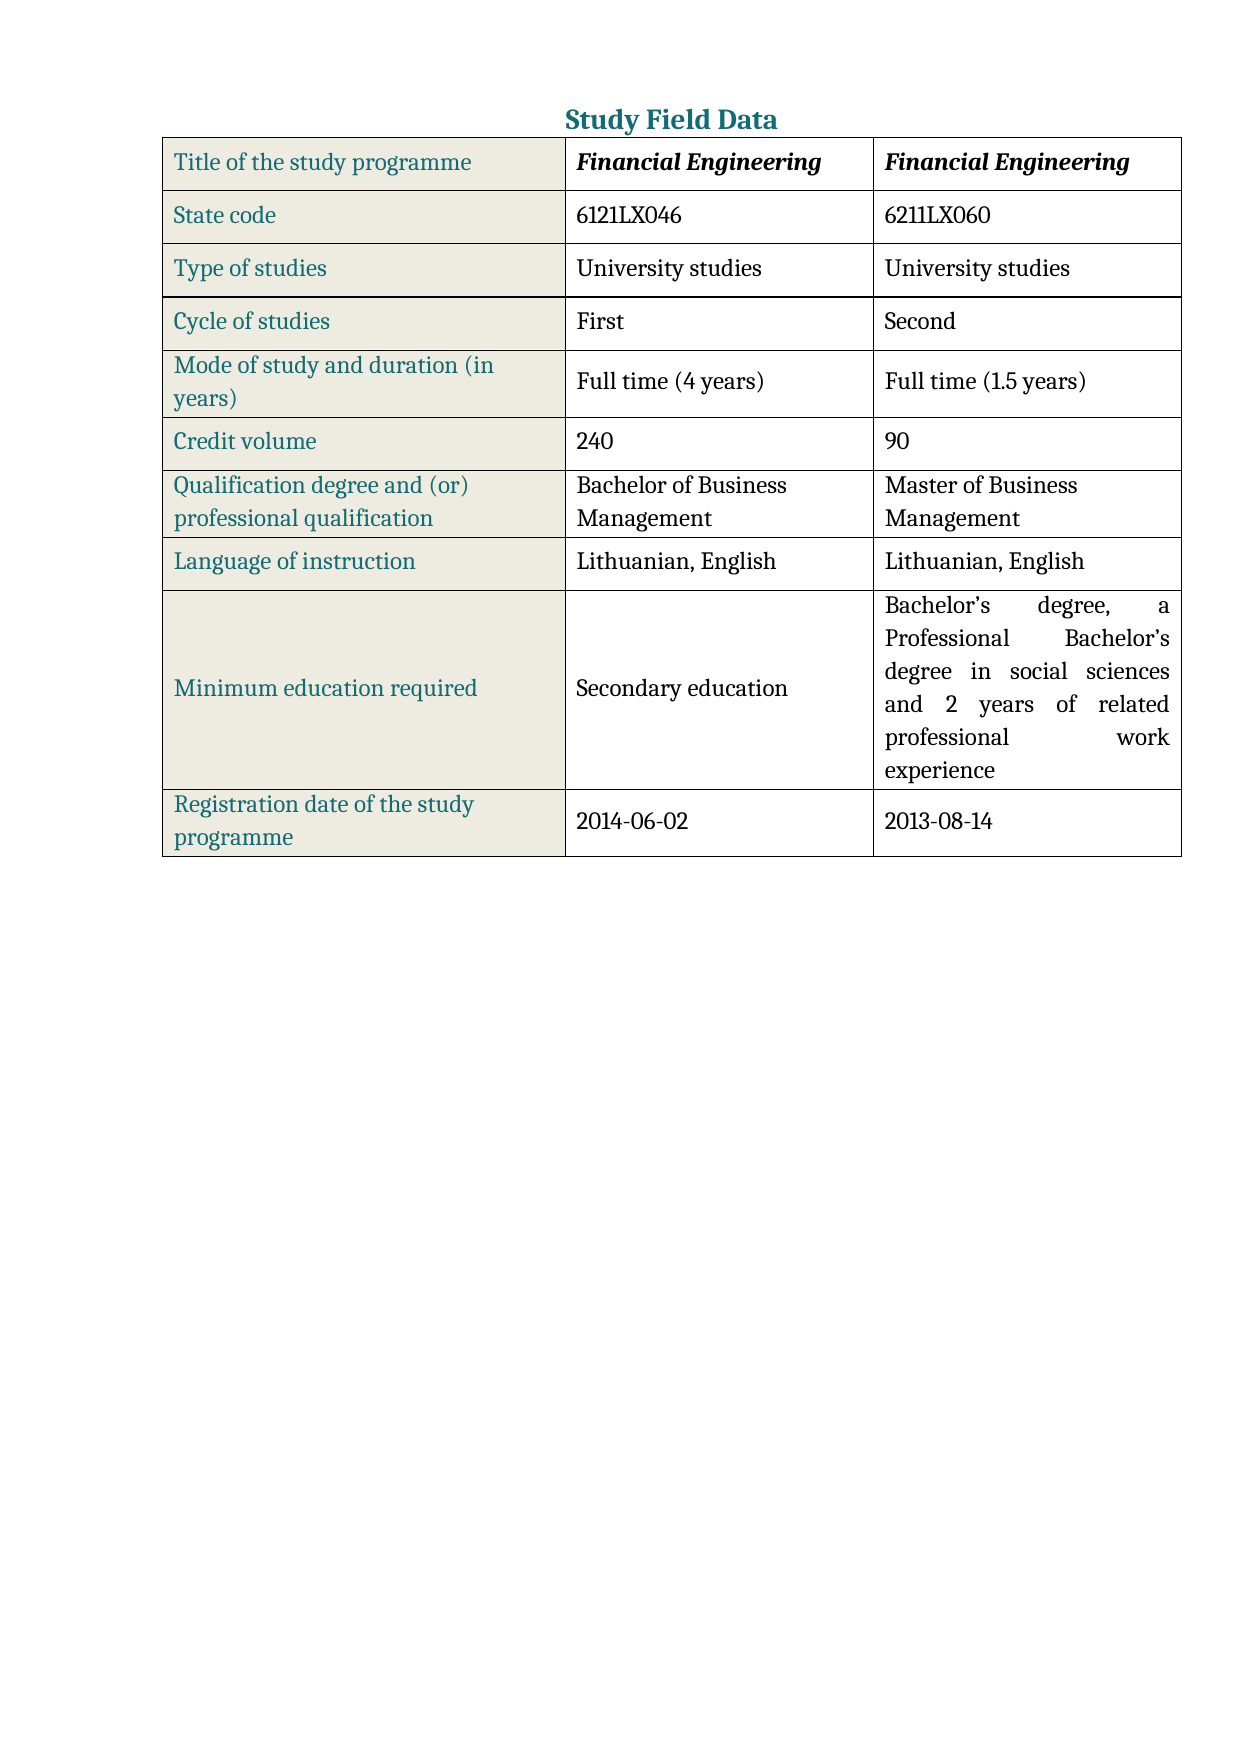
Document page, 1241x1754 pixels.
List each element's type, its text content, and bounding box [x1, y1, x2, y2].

table_cell State code [163, 191, 565, 243]
table_cell Qualification degree and (or) professional qualification [163, 471, 565, 537]
text Study Field Data [162, 103, 1181, 137]
table_cell University studies [566, 244, 873, 296]
table_cell Second [874, 298, 1181, 349]
table_cell 240 [566, 418, 873, 470]
table_cell Lithuanian, English [874, 538, 1181, 590]
table_cell Secondary education [566, 591, 873, 789]
table_header Financial Engineering [566, 138, 873, 190]
table_cell Credit volume [163, 418, 565, 470]
table_cell 2013-08-14 [874, 790, 1181, 856]
table_cell First [566, 298, 873, 349]
table_cell 2014-06-02 [566, 790, 873, 856]
table_cell Bachelor of Business Management [566, 471, 873, 537]
table_cell Type of studies [163, 244, 565, 296]
table_cell Full time (1.5 years) [874, 351, 1181, 417]
table_cell 6121LX046 [566, 191, 873, 243]
table_header Title of the study programme [163, 138, 565, 190]
table_cell 6211LX060 [874, 191, 1181, 243]
table_cell Lithuanian, English [566, 538, 873, 590]
table_cell University studies [874, 244, 1181, 296]
table_cell Master of Business Management [874, 471, 1181, 537]
table_cell Language of instruction [163, 538, 565, 590]
table_cell Full time (4 years) [566, 351, 873, 417]
table_cell Minimum education required [163, 591, 565, 789]
table_cell Registration date of the study programme [163, 790, 565, 856]
table_cell Bachelor’s degree, a Professional Bachelor’s degree in social sciences and 2 years of related professional work experience [874, 591, 1181, 789]
table_cell Cycle of studies [163, 298, 565, 349]
table_cell 90 [874, 418, 1181, 470]
table_cell Mode of study and duration (in years) [163, 351, 565, 417]
table_header Financial Engineering [874, 138, 1181, 190]
